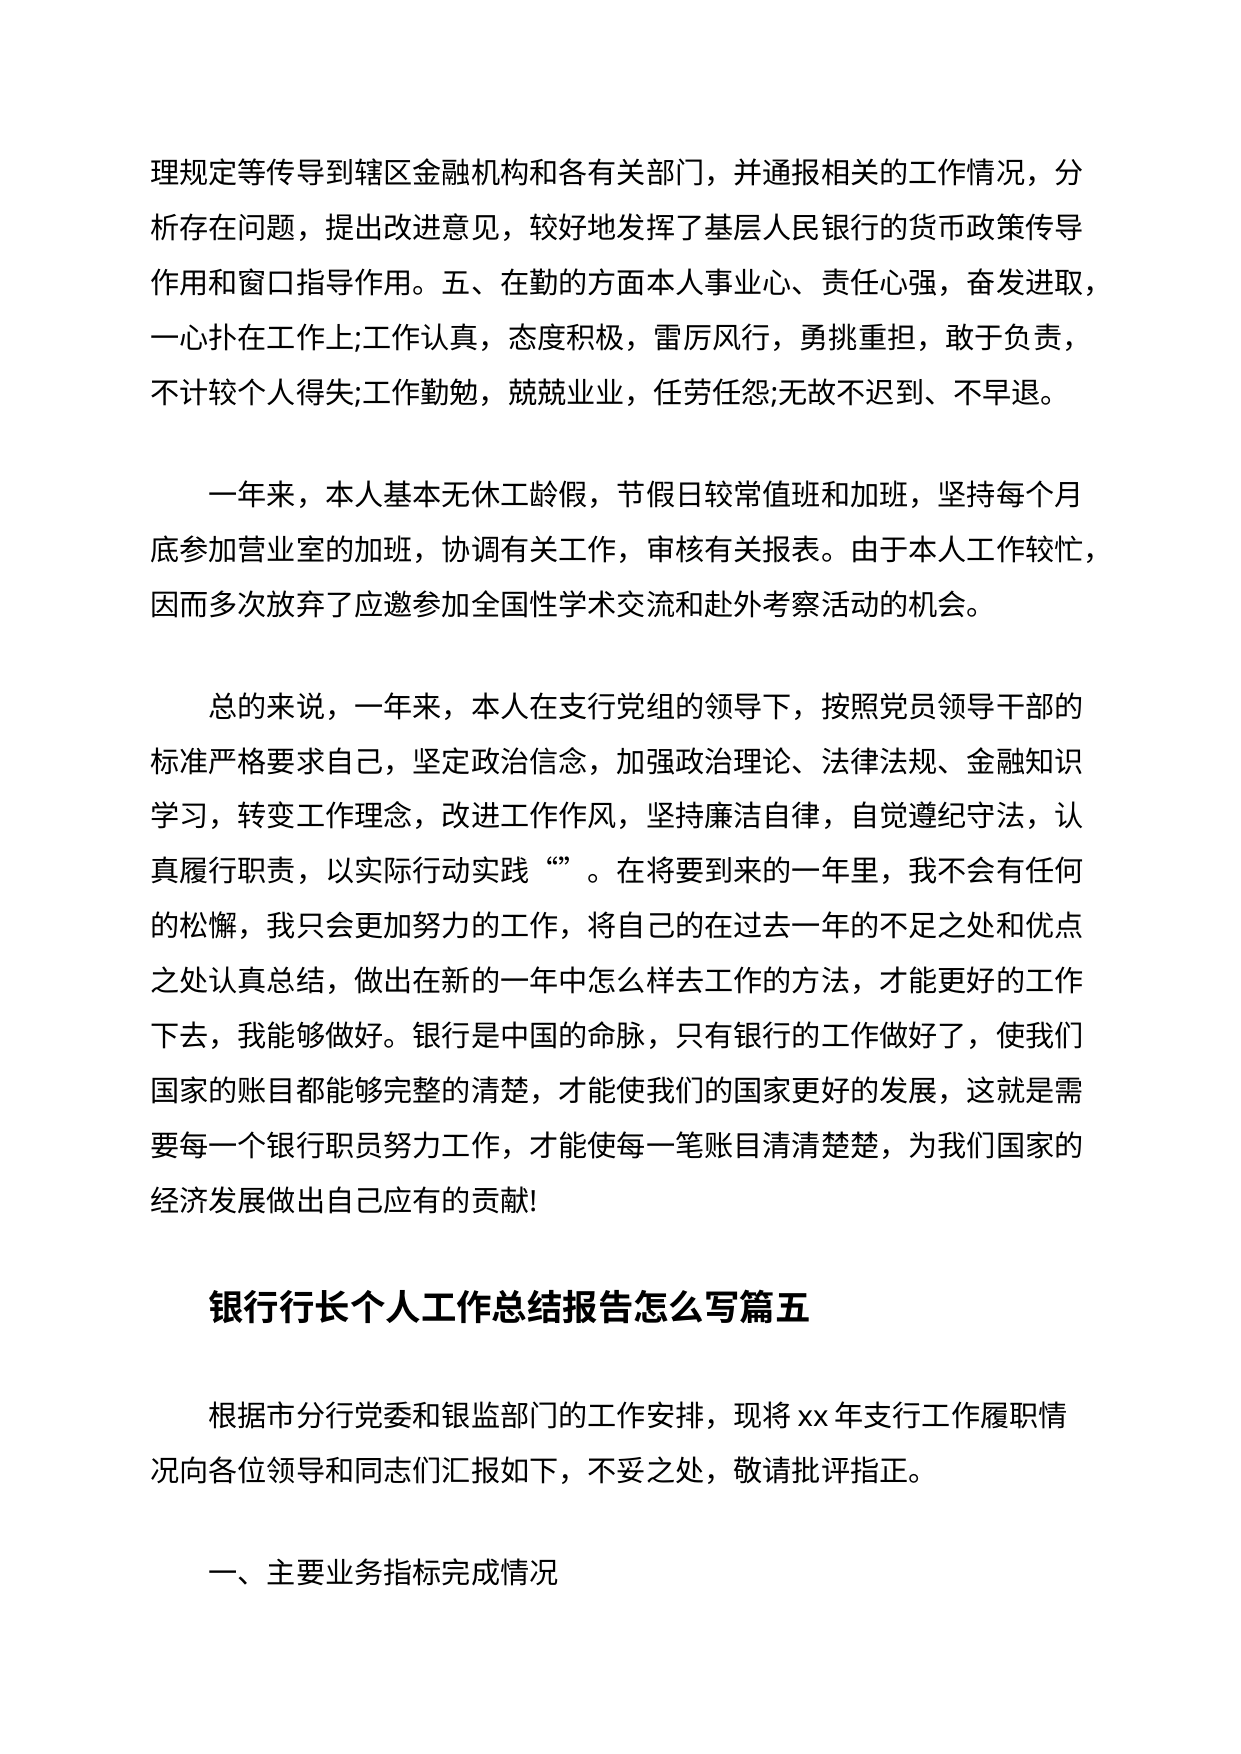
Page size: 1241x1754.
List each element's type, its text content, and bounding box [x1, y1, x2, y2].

text 一年来，本人基本无休工龄假，节假日较常值班和加班，坚持每个月底参加营业室的加班，协调有关工作，审核有关报表。由于本人工作较忙，因而多次放弃了应邀参加全国性学术交流和赴外考察活动的机会。 [150, 472, 1090, 624]
text 一、主要业务指标完成情况 [150, 1549, 1090, 1592]
text 总的来说，一年来，本人在支行党组的领导下，按照党员领导干部的标准严格要求自己，坚定政治信念，加强政治理论、法律法规、金融知识学习，转变工作理念，改进工作作风，坚持廉洁自律，自觉遵纪守法，认真履行职责，以实际行动实践“”。在将要到来的一年里，我不会有任何的松懈，我只会更加努力的工作，将自己的在过去一年的不足之处和优点之处认真总结，做出在新的一年中怎么样去工作的方法，才能更好的工作下去，我能够做好。银行是中国的命脉，只有银行的工作做好了，使我们国家的账目都能够完整的清楚，才能使我们的国家更好的发展，这就是需要每一个银行职员努力工作，才能使每一笔账目清清楚楚，为我们国家的经济发展做出自己应有的贡献! [150, 683, 1090, 1220]
text 根据市分行党委和银监部门的工作安排，现将xx年支行工作履职情况向各位领导和同志们汇报如下，不妥之处，敬请批评指正。 [150, 1393, 1090, 1490]
text 银行行长个人工作总结报告怎么写篇五 [150, 1279, 1090, 1331]
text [150, 150, 1090, 412]
